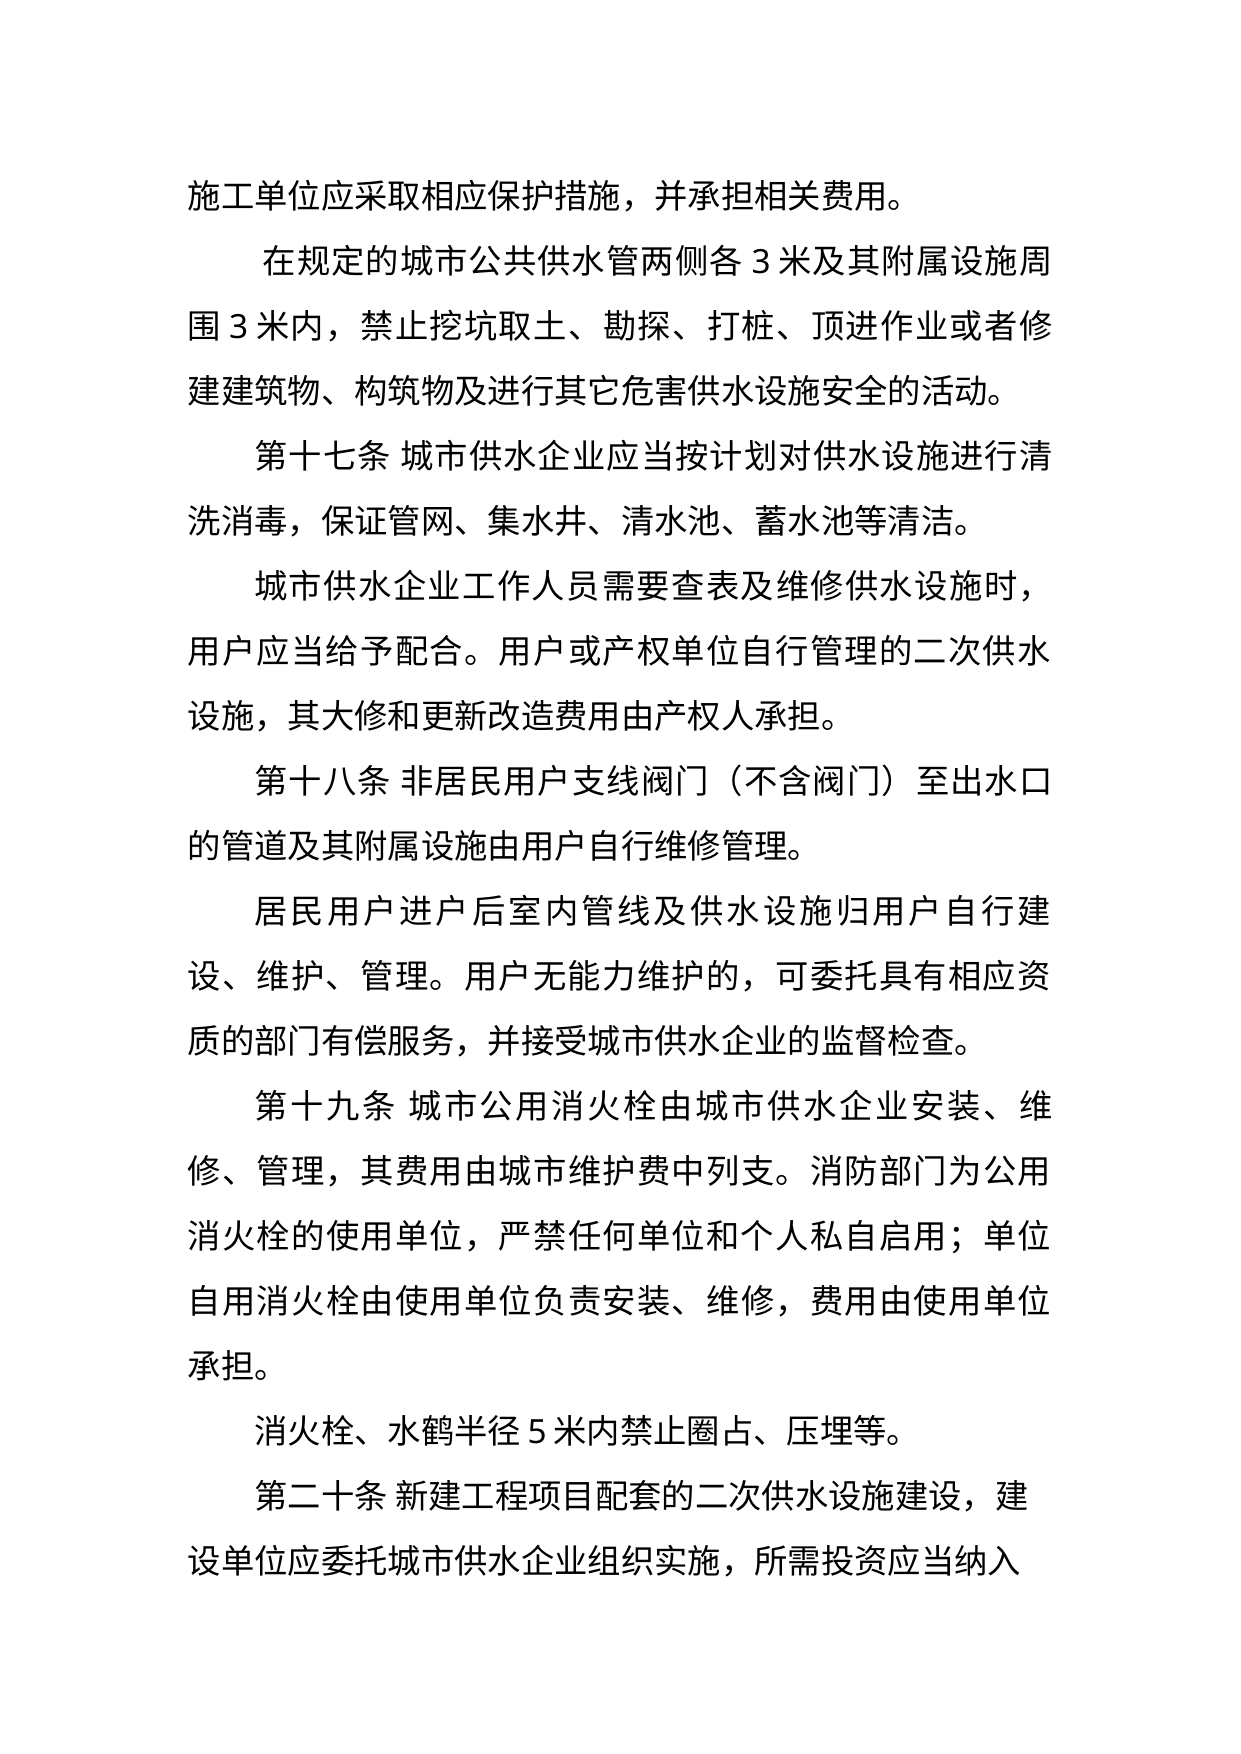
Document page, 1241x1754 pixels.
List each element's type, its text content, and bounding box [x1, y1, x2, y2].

text 第十八条 非居民用户支线阀门（不含阀门）至出水口的管道及其附属设施由用户自行维修管理。 [187, 747, 1053, 877]
text 第十七条 城市供水企业应当按计划对供水设施进行清洗消毒，保证管网、集水井、清水池、蓄水池等清洁。 [187, 422, 1053, 552]
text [187, 162, 1053, 227]
text 第十九条 城市公用消火栓由城市供水企业安装、维修、管理，其费用由城市维护费中列支。消防部门为公用消火栓的使用单位，严禁任何单位和个人私自启用；单位自用消火栓由使用单位负责安装、维修，费用由使用单位承担。 [187, 1072, 1053, 1397]
text 在规定的城市公共供水管两侧各3米及其附属设施周围3米内，禁止挖坑取土、勘探、打桩、顶进作业或者修建建筑物、构筑物及进行其它危害供水设施安全的活动。 [187, 227, 1053, 422]
text 居民用户进户后室内管线及供水设施归用户自行建设、维护、管理。用户无能力维护的，可委托具有相应资质的部门有偿服务，并接受城市供水企业的监督检查。 [187, 877, 1053, 1072]
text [187, 1462, 1053, 1592]
text 消火栓、水鹤半径5米内禁止圈占、压埋等。 [187, 1397, 1053, 1462]
text 城市供水企业工作人员需要查表及维修供水设施时，用户应当给予配合。用户或产权单位自行管理的二次供水设施，其大修和更新改造费用由产权人承担。 [187, 552, 1053, 747]
